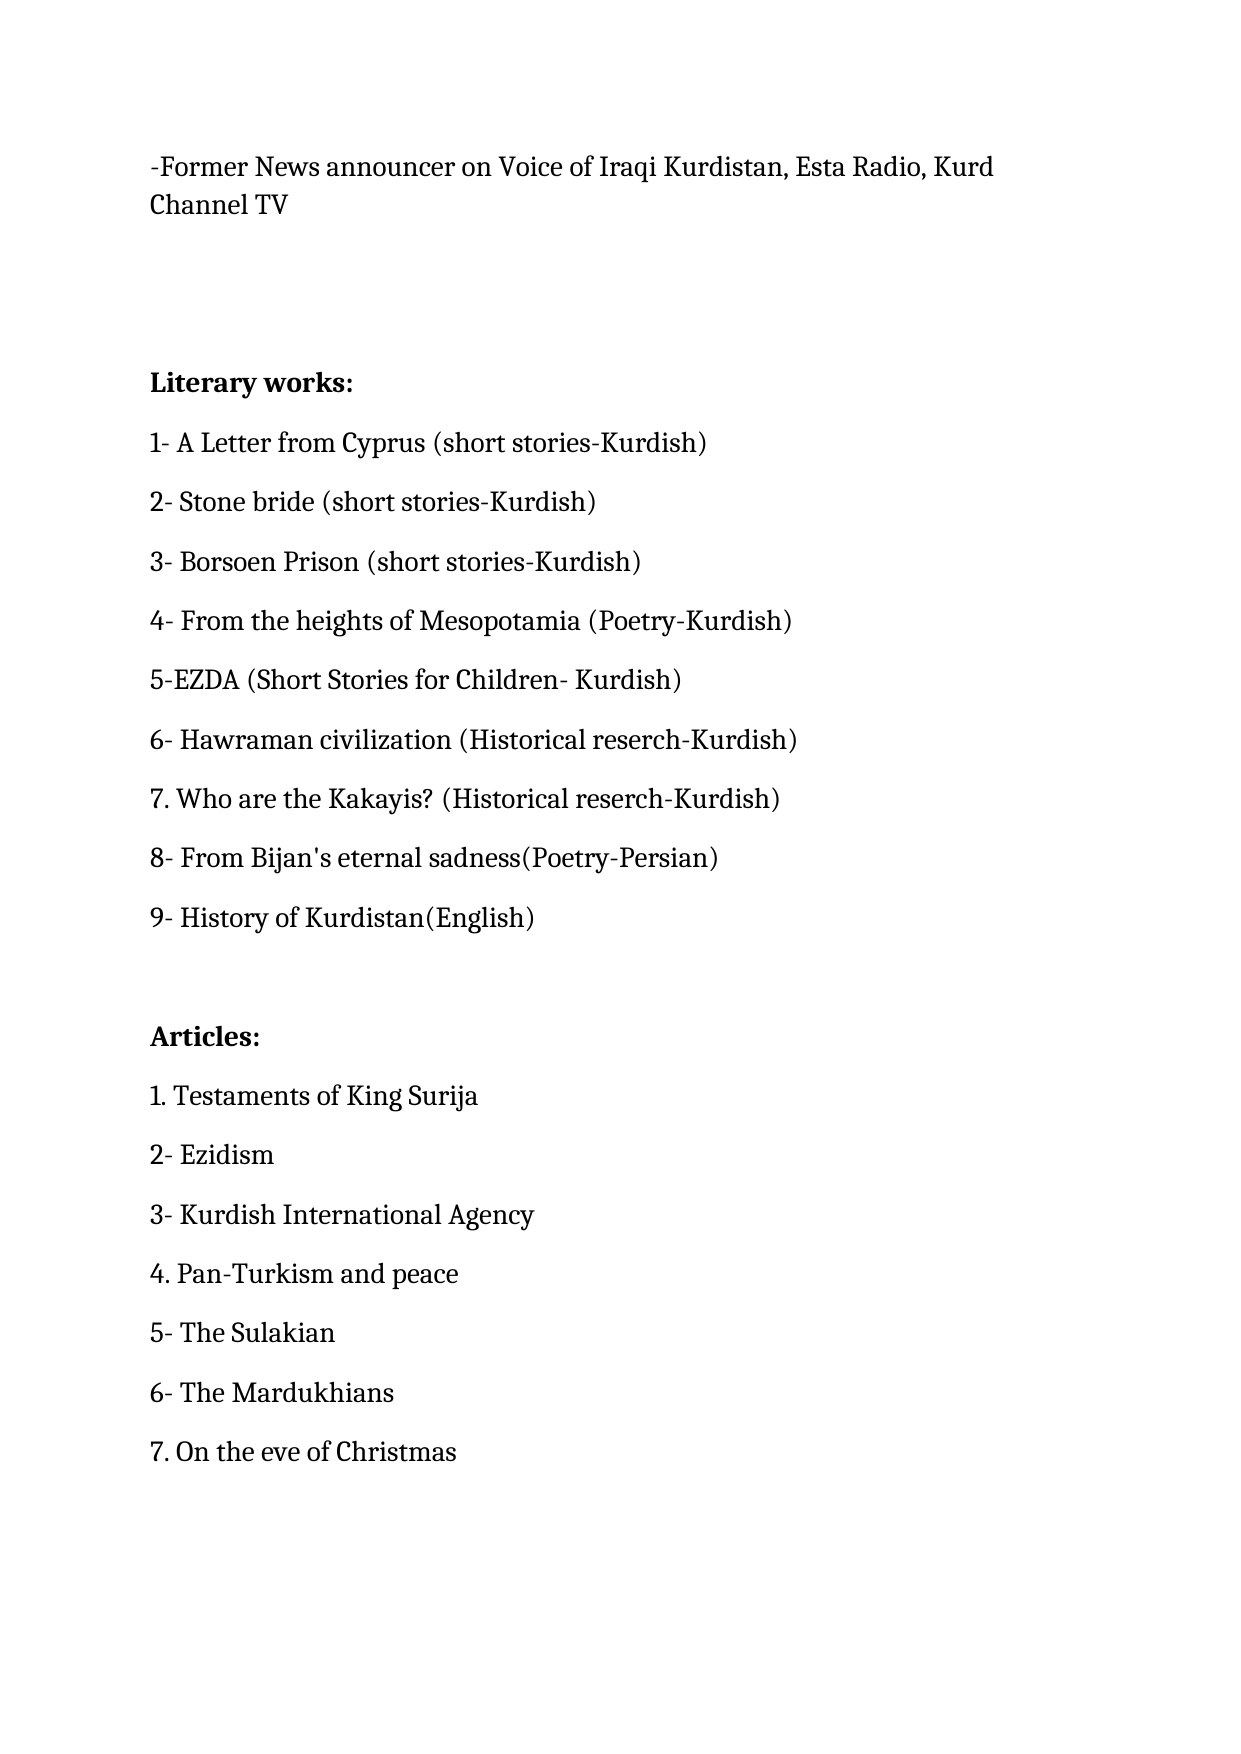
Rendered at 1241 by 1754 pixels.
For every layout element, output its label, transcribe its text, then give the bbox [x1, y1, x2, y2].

text 4. Pan-Turkism and peace [150, 1257, 1090, 1291]
text 1. Testaments of King Surija [150, 1079, 1090, 1113]
text 2- Stone bride (short stories-Kurdish) [150, 485, 1090, 519]
text 5- The Sulakian [150, 1317, 1090, 1350]
text -Former News announcer on Voice of Iraqi Kurdistan, Esta Radio, Kurd Channel TV [150, 150, 1090, 222]
text 7. Who are the Kakayis? (Historical reserch-Kurdish) [150, 782, 1090, 816]
text Literary works: [150, 367, 1090, 400]
text 6- The Mardukhians [150, 1376, 1090, 1409]
text 3- Borsoen Prison (short stories-Kurdish) [150, 545, 1090, 578]
text 3- Kurdish International Agency [150, 1198, 1090, 1231]
text 2- Ezidism [150, 1138, 1090, 1172]
text 4- From the heights of Mesopotamia (Poetry-Kurdish) [150, 604, 1090, 638]
text 7. On the eve of Christmas [150, 1435, 1090, 1469]
text 5-EZDA (Short Stories for Children- Kurdish) [150, 663, 1090, 697]
text 9- History of Kurdistan(English) [150, 901, 1090, 934]
text 6- Hawraman civilization (Historical reserch-Kurdish) [150, 723, 1090, 756]
text Articles: [150, 1020, 1090, 1053]
text 8- From Bijan's eternal sadness(Poetry-Persian) [150, 842, 1090, 875]
text 1- A Letter from Cyprus (short stories-Kurdish) [150, 426, 1090, 459]
